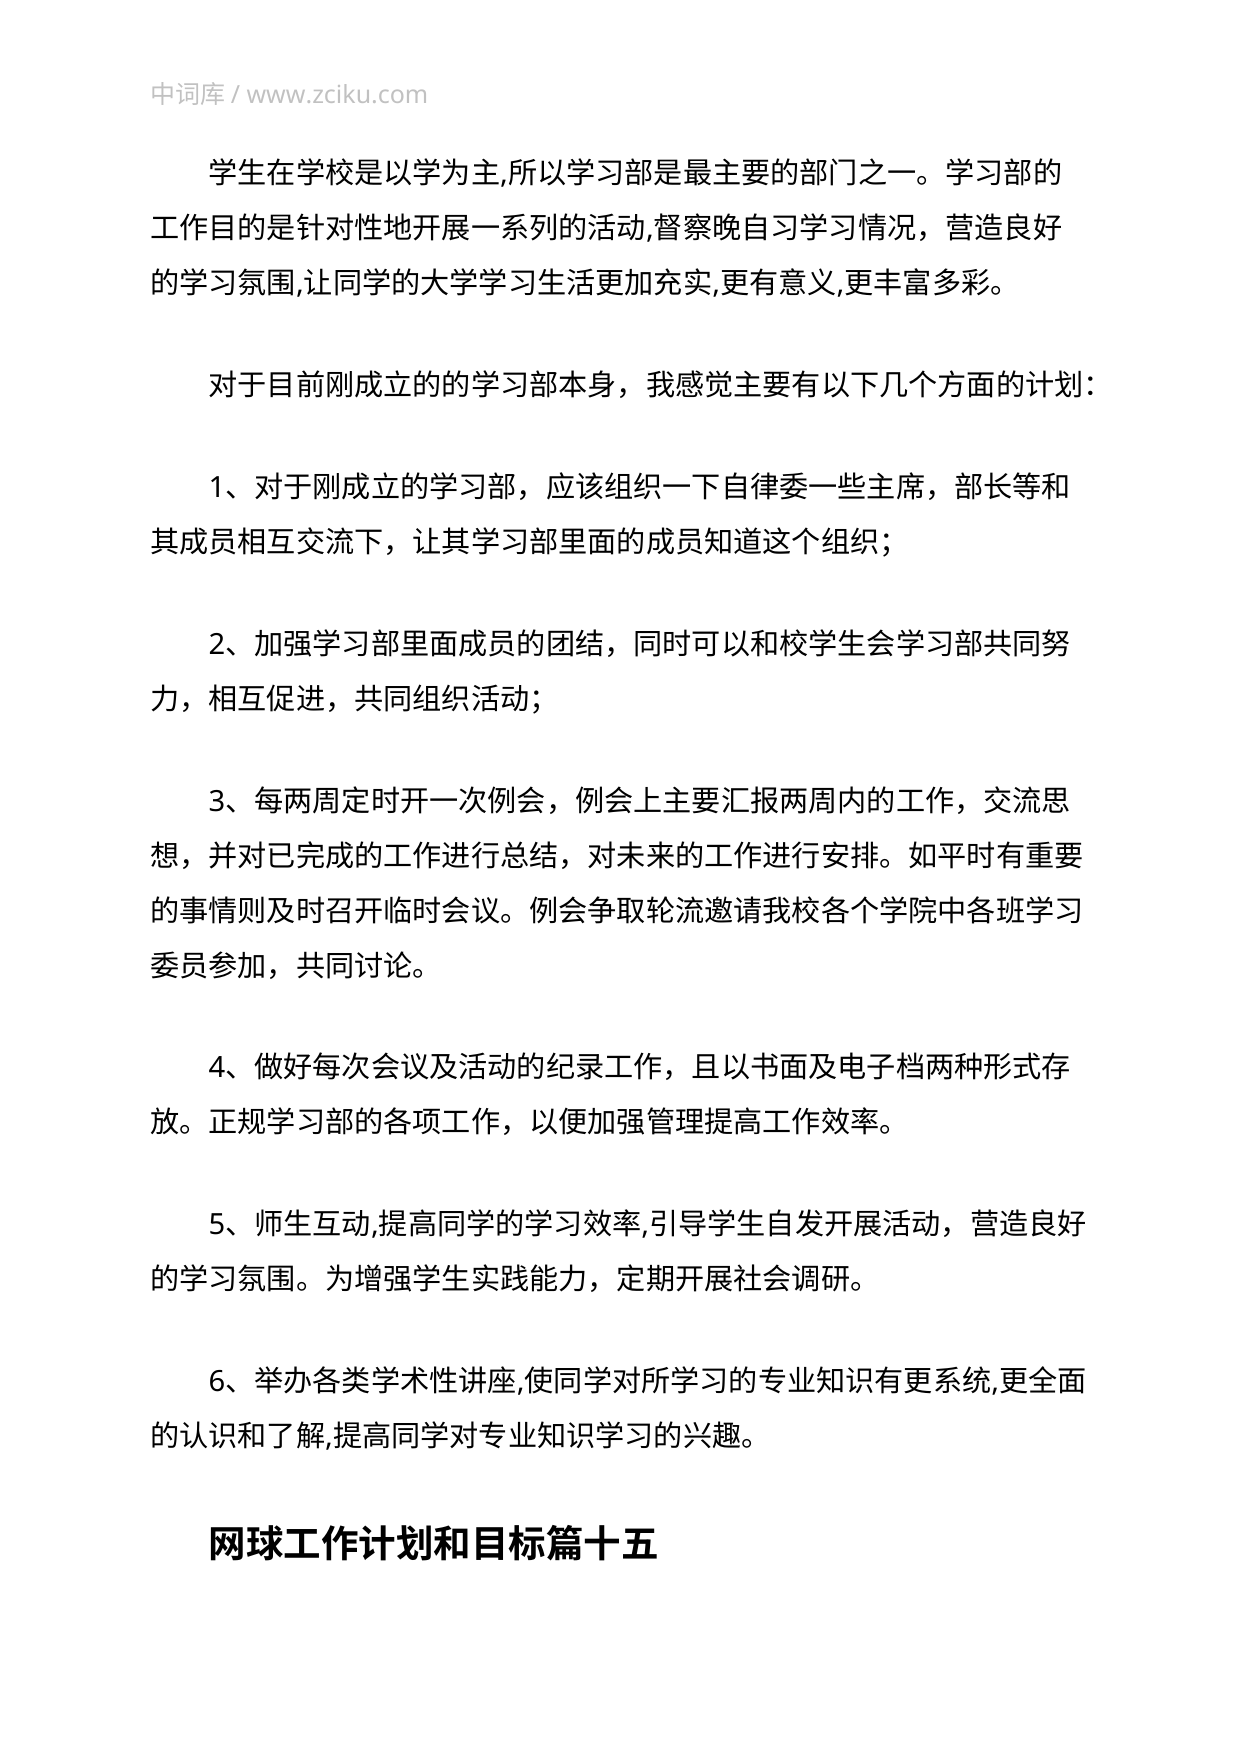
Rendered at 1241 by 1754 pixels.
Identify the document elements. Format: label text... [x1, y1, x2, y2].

text 4、做好每次会议及活动的纪录工作，且以书面及电子档两种形式存放。正规学习部的各项工作，以便加强管理提高工作效率。 [150, 1044, 1090, 1141]
text 3、每两周定时开一次例会，例会上主要汇报两周内的工作，交流思想，并对已完成的工作进行总结，对未来的工作进行安排。如平时有重要的事情则及时召开临时会议。例会争取轮流邀请我校各个学院中各班学习委员参加，共同讨论。 [150, 777, 1090, 984]
text 学生在学校是以学为主,所以学习部是最主要的部门之一。学习部的工作目的是针对性地开展一系列的活动,督察晚自习学习情况，营造良好的学习氛围,让同学的大学学习生活更加充实,更有意义,更丰富多彩。 [150, 150, 1090, 302]
text 网球工作计划和目标篇十五 [150, 1514, 1090, 1569]
text 2、加强学习部里面成员的团结，同时可以和校学生会学习部共同努力，相互促进，共同组织活动； [150, 621, 1090, 718]
text 5、师生互动,提高同学的学习效率,引导学生自发开展活动，营造良好的学习氛围。为增强学生实践能力，定期开展社会调研。 [150, 1201, 1090, 1298]
text 1、对于刚成立的学习部，应该组织一下自律委一些主席，部长等和其成员相互交流下，让其学习部里面的成员知道这个组织； [150, 464, 1090, 561]
text 对于目前刚成立的的学习部本身，我感觉主要有以下几个方面的计划： [150, 362, 1090, 404]
text 6、举办各类学术性讲座,使同学对所学习的专业知识有更系统,更全面的认识和了解,提高同学对专业知识学习的兴趣。 [150, 1357, 1090, 1455]
